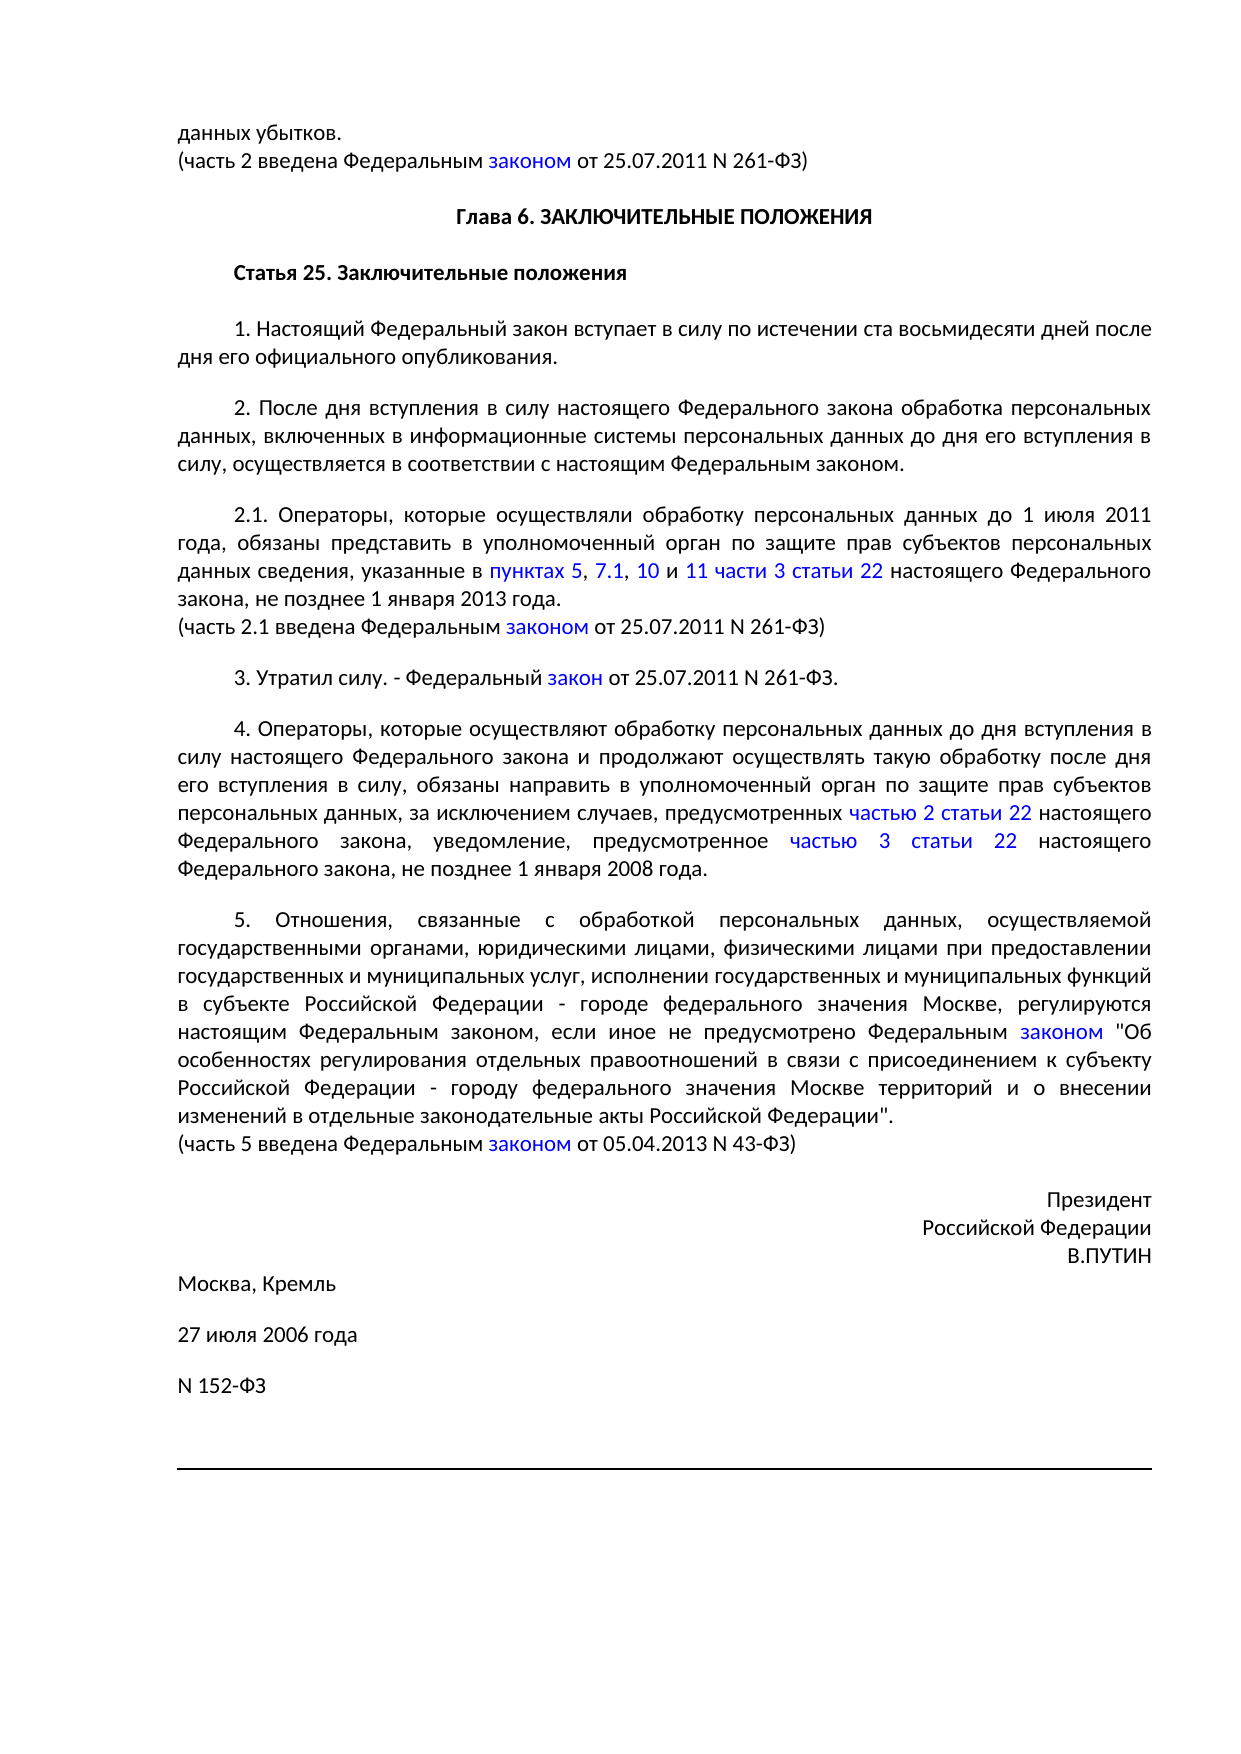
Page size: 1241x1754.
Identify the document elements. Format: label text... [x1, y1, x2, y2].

text 27 июля 2006 года [177, 1320, 1152, 1348]
text N 152-ФЗ [177, 1371, 1152, 1399]
text (часть 2.1 введена Федеральным законом от 25.07.2011 N 261-ФЗ) [177, 612, 1152, 640]
text 3. Утратил силу. - Федеральный закон от 25.07.2011 N 261-ФЗ. [177, 663, 1152, 691]
title Глава 6. ЗАКЛЮЧИТЕЛЬНЫЕ ПОЛОЖЕНИЯ [177, 202, 1152, 230]
text В.ПУТИН [177, 1241, 1152, 1269]
title Статья 25. Заключительные положения [177, 258, 1152, 286]
text 1. Настоящий Федеральный закон вступает в силу по истечении ста восьмидесяти дней после дня его официального опубликования. [177, 314, 1152, 370]
text (часть 2 введена Федеральным законом от 25.07.2011 N 261-ФЗ) [177, 146, 1152, 174]
text 2.1. Операторы, которые осуществляли обработку персональных данных до 1 июля 2011 года, обязаны представить в уполномоченный орган по защите прав субъектов персональных данных сведения, указанные в пунктах 5, 7.1, 10 и 11 части 3 статьи 22 настоящего Федерального закона, не позднее 1 января 2013 года. [177, 500, 1152, 612]
text Российской Федерации [177, 1213, 1152, 1241]
text Москва, Кремль [177, 1269, 1152, 1297]
text (часть 5 введена Федеральным законом от 05.04.2013 N 43-ФЗ) [177, 1129, 1152, 1157]
text 2. После дня вступления в силу настоящего Федерального закона обработка персональных данных, включенных в информационные системы персональных данных до дня его вступления в силу, осуществляется в соответствии с настоящим Федеральным законом. [177, 393, 1152, 477]
text 4. Операторы, которые осуществляют обработку персональных данных до дня вступления в силу настоящего Федерального закона и продолжают осуществлять такую обработку после дня его вступления в силу, обязаны направить в уполномоченный орган по защите прав субъектов персональных данных, за исключением случаев, предусмотренных частью 2 статьи 22 настоящего Федерального закона, уведомление, предусмотренное частью 3 статьи 22 настоящего Федерального закона, не позднее 1 января 2008 года. [177, 714, 1152, 882]
text 5. Отношения, связанные с обработкой персональных данных, осуществляемой государственными органами, юридическими лицами, физическими лицами при предоставлении государственных и муниципальных услуг, исполнении государственных и муниципальных функций в субъекте Российской Федерации - городе федерального значения Москве, регулируются настоящим Федеральным законом, если иное не предусмотрено Федеральным законом "Об особенностях регулирования отдельных правоотношений в связи с присоединением к субъекту Российской Федерации - городу федерального значения Москве территорий и о внесении изменений в отдельные законодательные акты Российской Федерации". [177, 905, 1152, 1129]
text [177, 118, 1152, 146]
text Президент [177, 1185, 1152, 1213]
